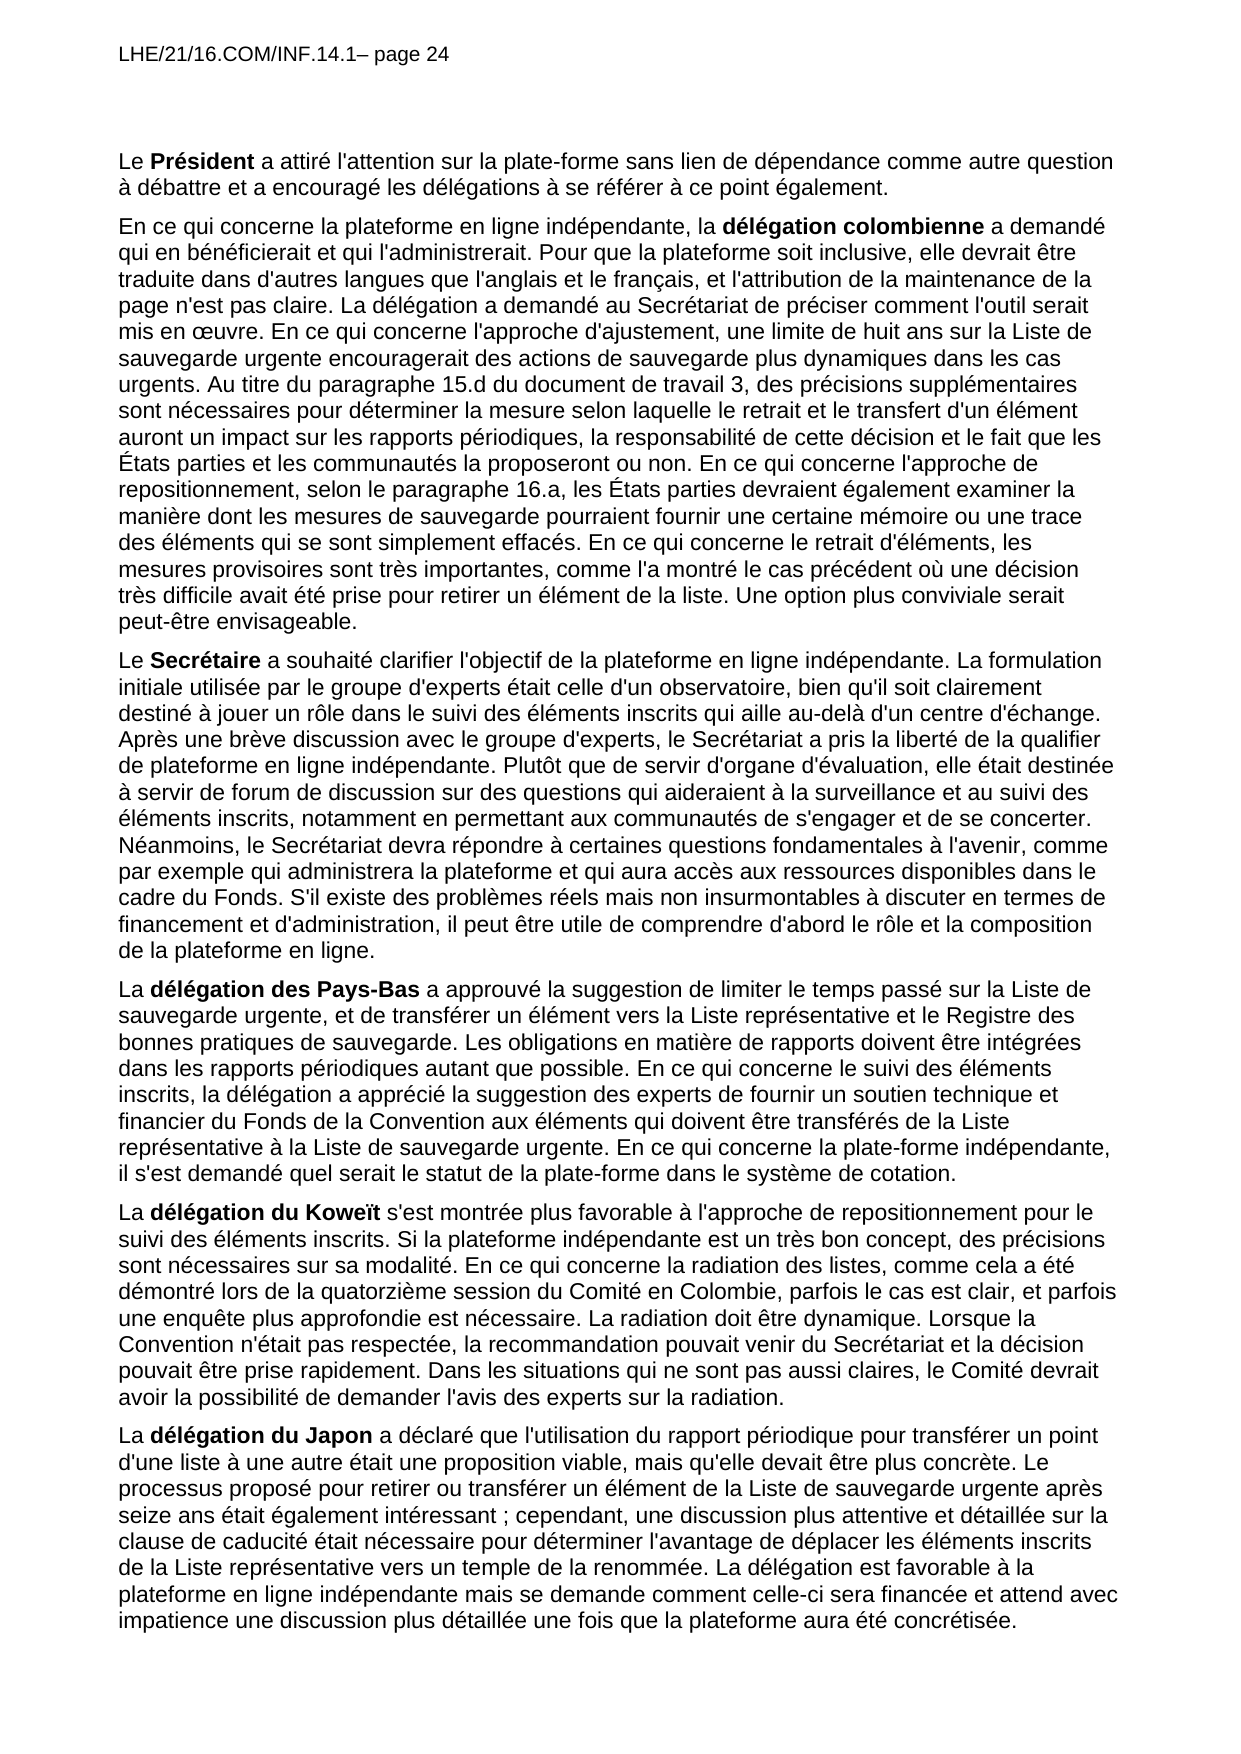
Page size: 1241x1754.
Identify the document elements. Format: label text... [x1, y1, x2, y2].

list En ce qui concerne la plateforme en ligne indépendante, la délégation colombienne a demandé qui en bénéficierait et qui l'administrerait. Pour que la plateforme soit inclusive, elle devrait être traduite dans d'autres langues que l'anglais et le français, et l'attribution de la maintenance de la page n'est pas claire. La délégation a demandé au Secrétariat de préciser comment l'outil serait mis en œuvre. En ce qui concerne l'approche d'ajustement, une limite de huit ans sur la Liste de sauvegarde urgente encouragerait des actions de sauvegarde plus dynamiques dans les cas urgents. Au titre du paragraphe 15.d du document de travail 3, des précisions supplémentaires sont nécessaires pour déterminer la mesure selon laquelle le retrait et le transfert d'un élément auront un impact sur les rapports périodiques, la responsabilité de cette décision et le fait que les États parties et les communautés la proposeront ou non. En ce qui concerne l'approche de repositionnement, selon le paragraphe 16.a, les États parties devraient également examiner la manière dont les mesures de sauvegarde pourraient fournir une certaine mémoire ou une trace des éléments qui se sont simplement effacés. En ce qui concerne le retrait d'éléments, les mesures provisoires sont très importantes, comme l'a montré le cas précédent où une décision très difficile avait été prise pour retirer un élément de la liste. Une option plus conviviale serait peut-être envisageable. [118, 213, 1122, 634]
list Le Secrétaire a souhaité clarifier l'objectif de la plateforme en ligne indépendante. La formulation initiale utilisée par le groupe d'experts était celle d'un observatoire, bien qu'il soit clairement destiné à jouer un rôle dans le suivi des éléments inscrits qui aille au-delà d'un centre d'échange. Après une brève discussion avec le groupe d'experts, le Secrétariat a pris la liberté de la qualifier de plateforme en ligne indépendante. Plutôt que de servir d'organe d'évaluation, elle était destinée à servir de forum de discussion sur des questions qui aideraient à la surveillance et au suivi des éléments inscrits, notamment en permettant aux communautés de s'engager et de se concerter. Néanmoins, le Secrétariat devra répondre à certaines questions fondamentales à l'avenir, comme par exemple qui administrera la plateforme et qui aura accès aux ressources disponibles dans le cadre du Fonds. S'il existe des problèmes réels mais non insurmontables à discuter en termes de financement et d'administration, il peut être utile de comprendre d'abord le rôle et la composition de la plateforme en ligne. [118, 647, 1122, 963]
list Le Président a attiré l'attention sur la plate-forme sans lien de dépendance comme autre question à débattre et a encouragé les délégations à se référer à ce point également. [118, 148, 1122, 200]
list La délégation des Pays-Bas a approuvé la suggestion de limiter le temps passé sur la Liste de sauvegarde urgente, et de transférer un élément vers la Liste représentative et le Registre des bonnes pratiques de sauvegarde. Les obligations en matière de rapports doivent être intégrées dans les rapports périodiques autant que possible. En ce qui concerne le suivi des éléments inscrits, la délégation a apprécié la suggestion des experts de fournir un soutien technique et financier du Fonds de la Convention aux éléments qui doivent être transférés de la Liste représentative à la Liste de sauvegarde urgente. En ce qui concerne la plate-forme indépendante, il s'est demandé quel serait le statut de la plate-forme dans le système de cotation. [118, 976, 1122, 1187]
list La délégation du Koweït s'est montrée plus favorable à l'approche de repositionnement pour le suivi des éléments inscrits. Si la plateforme indépendante est un très bon concept, des précisions sont nécessaires sur sa modalité. En ce qui concerne la radiation des listes, comme cela a été démontré lors de la quatorzième session du Comité en Colombie, parfois le cas est clair, et parfois une enquête plus approfondie est nécessaire. La radiation doit être dynamique. Lorsque la Convention n'était pas respectée, la recommandation pouvait venir du Secrétariat et la décision pouvait être prise rapidement. Dans les situations qui ne sont pas aussi claires, le Comité devrait avoir la possibilité de demander l'avis des experts sur la radiation. [118, 1199, 1122, 1410]
list La délégation du Japon a déclaré que l'utilisation du rapport périodique pour transférer un point d'une liste à une autre était une proposition viable, mais qu'elle devait être plus concrète. Le processus proposé pour retirer ou transférer un élément de la Liste de sauvegarde urgente après seize ans était également intéressant ; cependant, une discussion plus attentive et détaillée sur la clause de caducité était nécessaire pour déterminer l'avantage de déplacer les éléments inscrits de la Liste représentative vers un temple de la renommée. La délégation est favorable à la plateforme en ligne indépendante mais se demande comment celle-ci sera financée et attend avec impatience une discussion plus détaillée une fois que la plateforme aura été concrétisée. [118, 1422, 1122, 1633]
